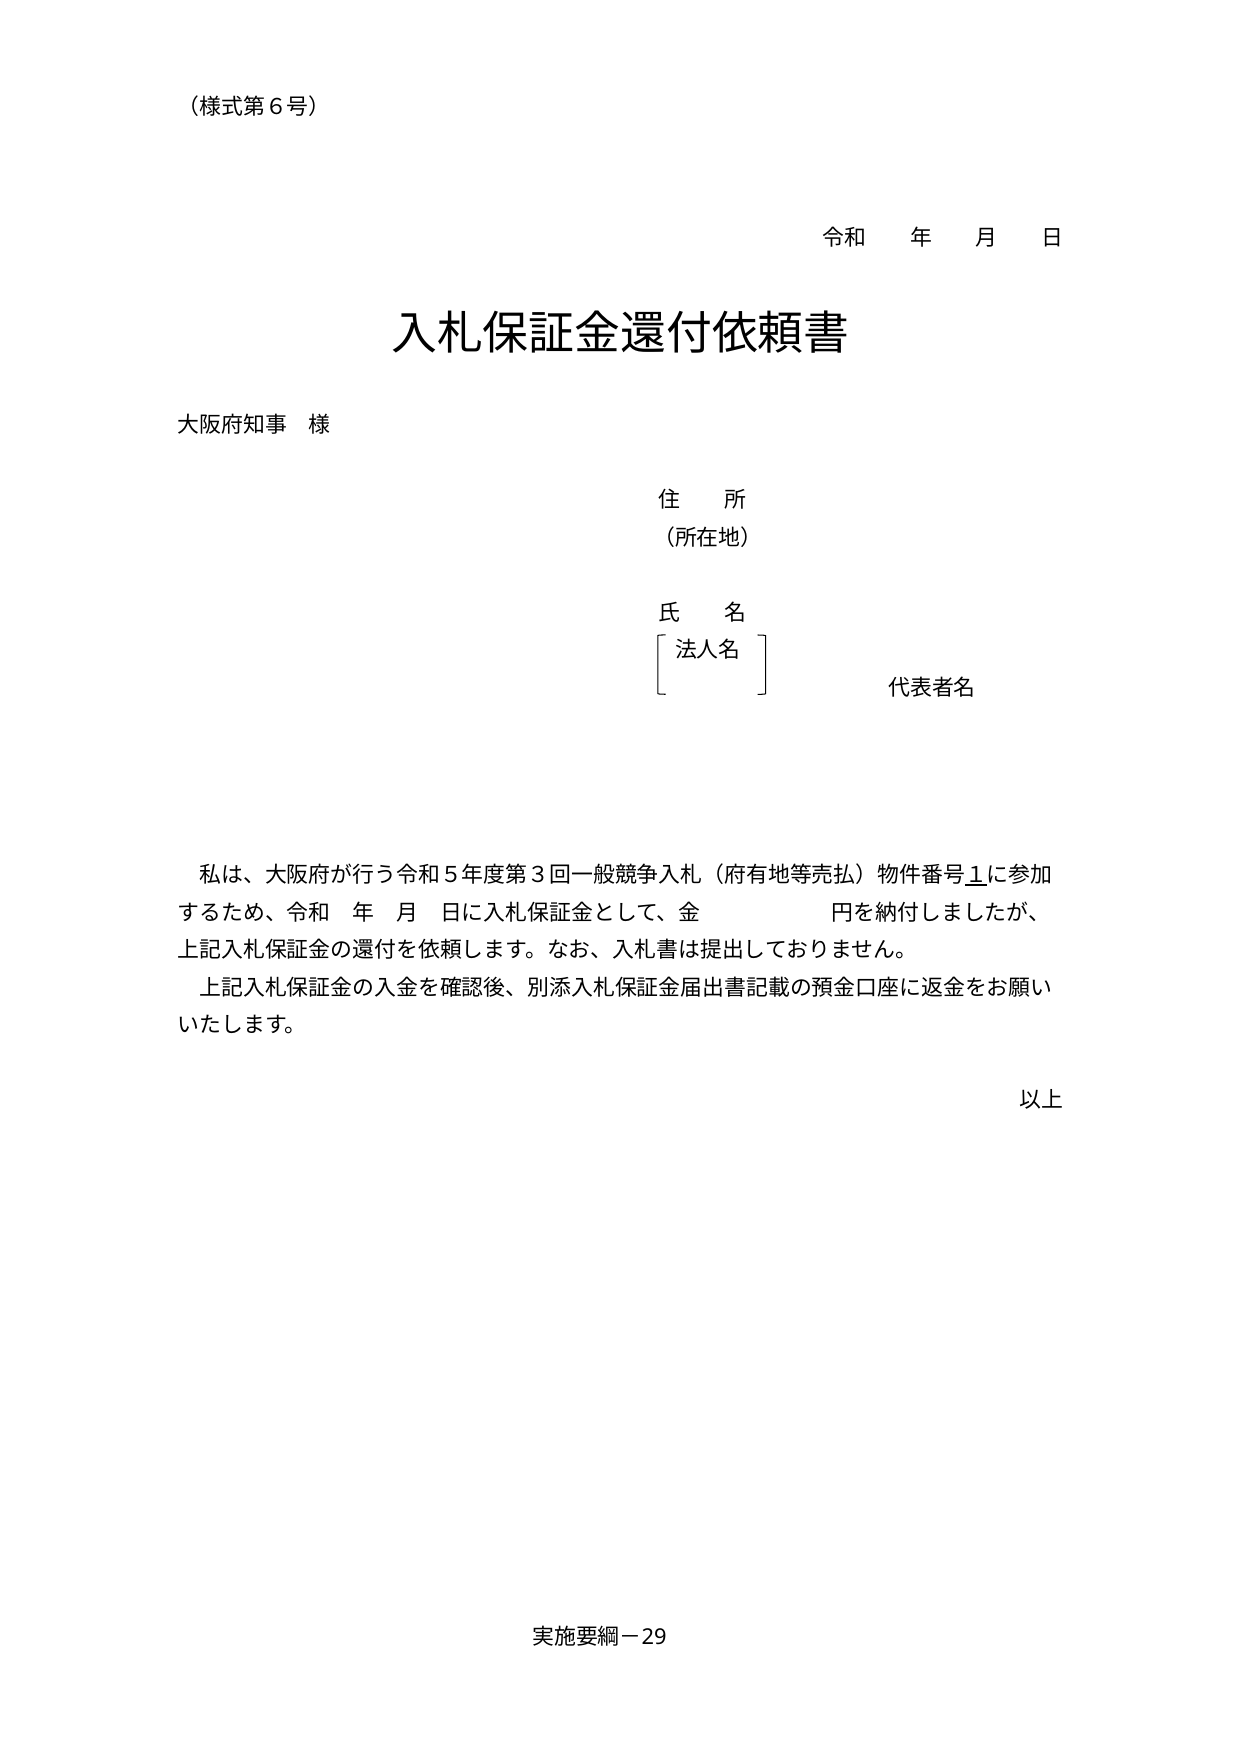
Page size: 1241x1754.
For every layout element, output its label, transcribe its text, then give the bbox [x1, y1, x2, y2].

text 上記入札保証金の入金を確認後、別添入札保証金届出書記載の預金口座に返金をお願いいたします。 [177, 967, 1063, 1042]
text 住 所 [177, 479, 866, 517]
text 代表者名 [177, 667, 976, 704]
text 私は、大阪府が行う令和５年度第３回一般競争入札（府有地等売払）物件番号１に参加するため、令和 年 月 日に入札保証金として、金 円を納付しましたが、上記入札保証金の還付を依頼します。なお、入札書は提出しておりません。 [177, 854, 1063, 967]
text 令和 年 月 日 [177, 217, 1063, 254]
text 氏 名 [177, 592, 844, 629]
text 法人名 [177, 629, 866, 667]
text 以上 [177, 1079, 1063, 1117]
text （所在地） [177, 517, 866, 554]
text 入札保証金還付依頼書 [177, 292, 1063, 367]
text 大阪府知事 様 [177, 404, 1063, 442]
